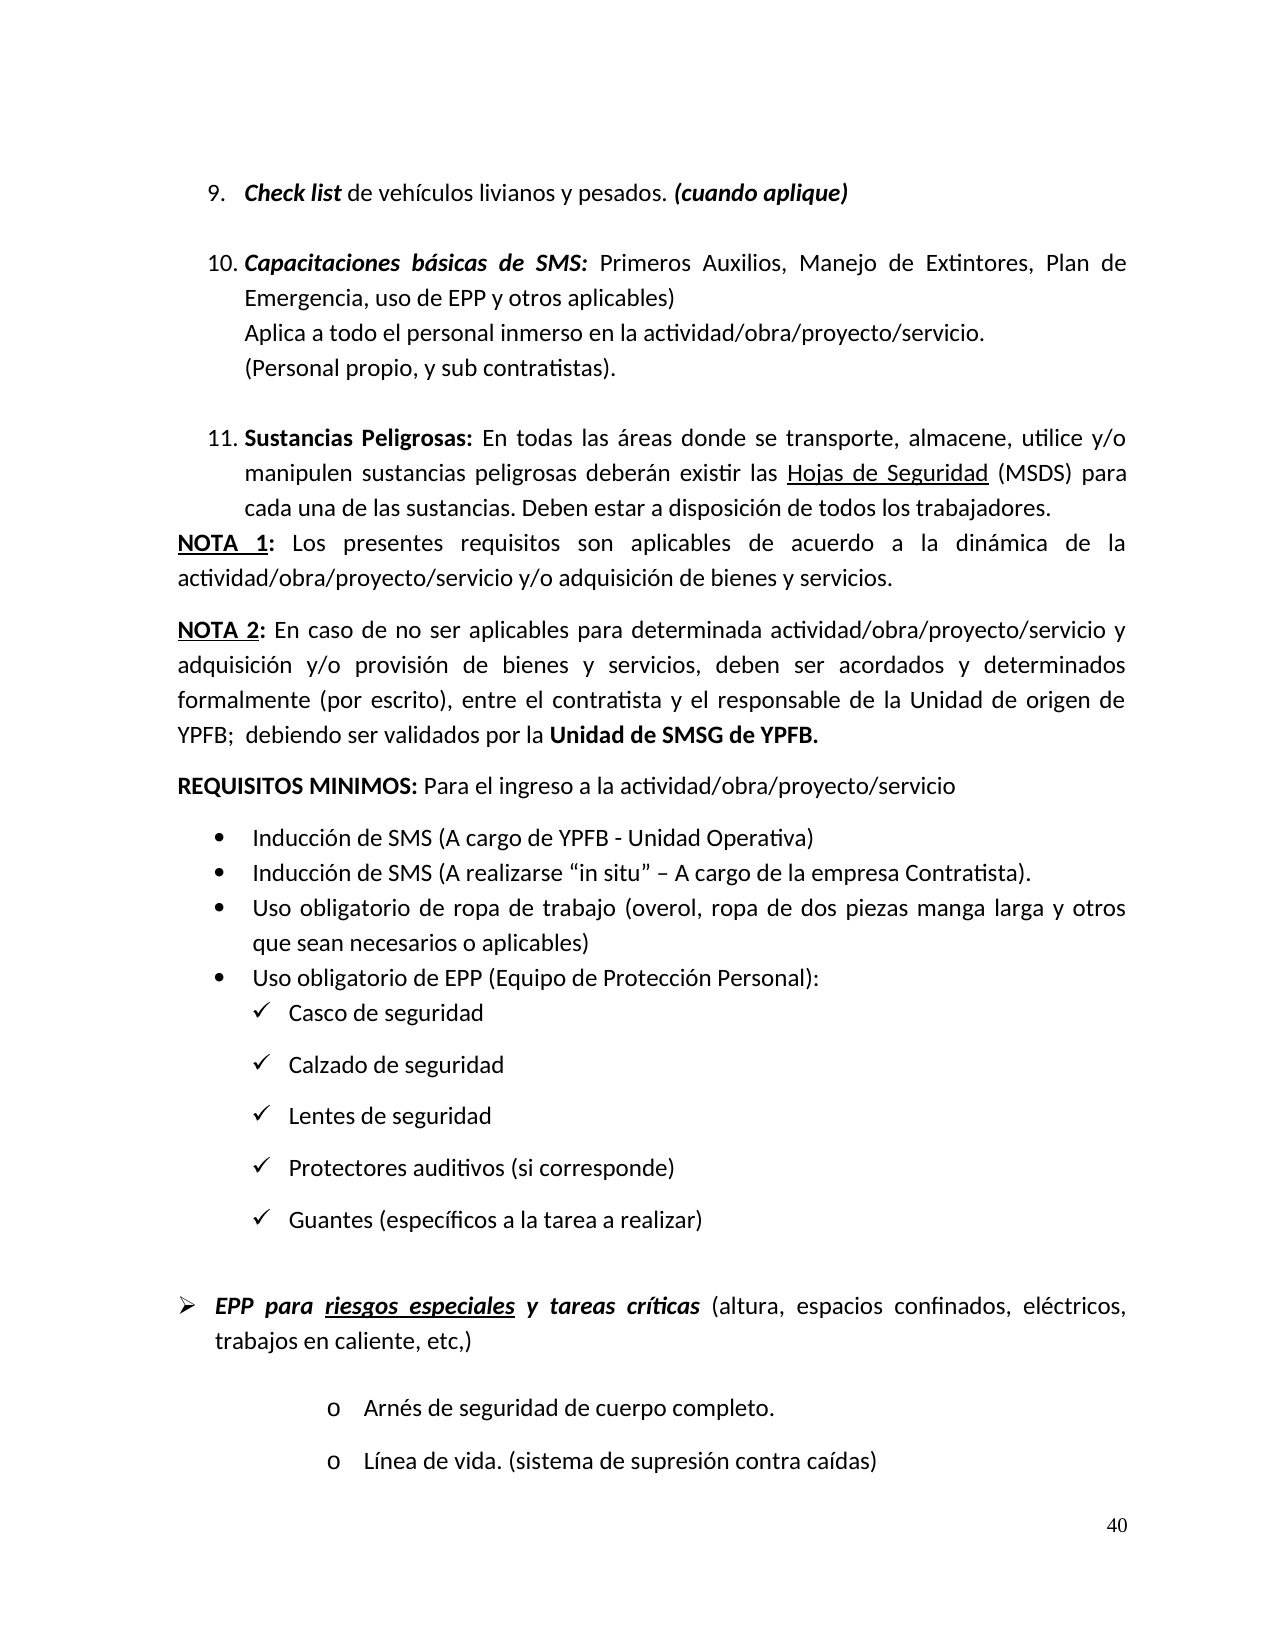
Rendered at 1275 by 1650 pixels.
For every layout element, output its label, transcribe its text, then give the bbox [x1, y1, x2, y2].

list Uso obligatorio de ropa de trabajo (overol, ropa de dos piezas manga larga y otros que sean necesarios o aplicables) [215, 892, 1127, 958]
list Uso obligatorio de EPP (Equipo de Protección Personal): [215, 962, 1127, 993]
list Capacitaciones básicas de SMS: Primeros Auxilios, Manejo de Extintores, Plan de Emergencia, uso de EPP y otros aplicables) [207, 247, 1127, 313]
text Aplica a todo el personal inmerso en la actividad/obra/proyecto/servicio. [244, 317, 1127, 348]
list Lentes de seguridad [251, 1101, 1127, 1131]
list Sustancias Peligrosas: En todas las áreas donde se transporte, almacene, utilice y/o manipulen sustancias peligrosas deberán existir las Hojas de Seguridad (MSDS) para cada una de las sustancias. Deben estar a disposición de todos los trabajadores. [207, 422, 1127, 523]
list Guantes (específicos a la tarea a realizar) [251, 1204, 1127, 1234]
list Calzado de seguridad [251, 1049, 1127, 1079]
text REQUISITOS MINIMOS: Para el ingreso a la actividad/obra/proyecto/servicio [177, 771, 1127, 801]
list EPP para riesgos especiales y tareas críticas (altura, espacios confinados, eléctricos, trabajos en caliente, etc,) [177, 1291, 1127, 1356]
text NOTA 1: Los presentes requisitos son aplicables de acuerdo a la dinámica de la actividad/obra/proyecto/servicio y/o adquisición de bienes y servicios. [177, 527, 1127, 593]
list Check list de vehículos livianos y pesados. (cuando aplique) [207, 177, 1127, 208]
text NOTA 2: En caso de no ser aplicables para determinada actividad/obra/proyecto/servicio y adquisición y/o provisión de bienes y servicios, deben ser acordados y determinados formalmente (por escrito), entre el contratista y el responsable de la Unidad de origen de YPFB; debiendo ser validados por la Unidad de SMSG de YPFB. [177, 614, 1127, 749]
list Inducción de SMS (A realizarse “in situ” – A cargo de la empresa Contratista). [215, 857, 1127, 888]
list Inducción de SMS (A cargo de YPFB - Unidad Operativa) [215, 822, 1127, 853]
list Protectores auditivos (si corresponde) [251, 1152, 1127, 1183]
text (Personal propio, y sub contratistas). [244, 352, 1127, 383]
list Línea de vida. (sistema de supresión contra caídas) [326, 1445, 1127, 1477]
list Arnés de seguridad de cuerpo completo. [326, 1392, 1127, 1423]
list Casco de seguridad [251, 997, 1127, 1028]
